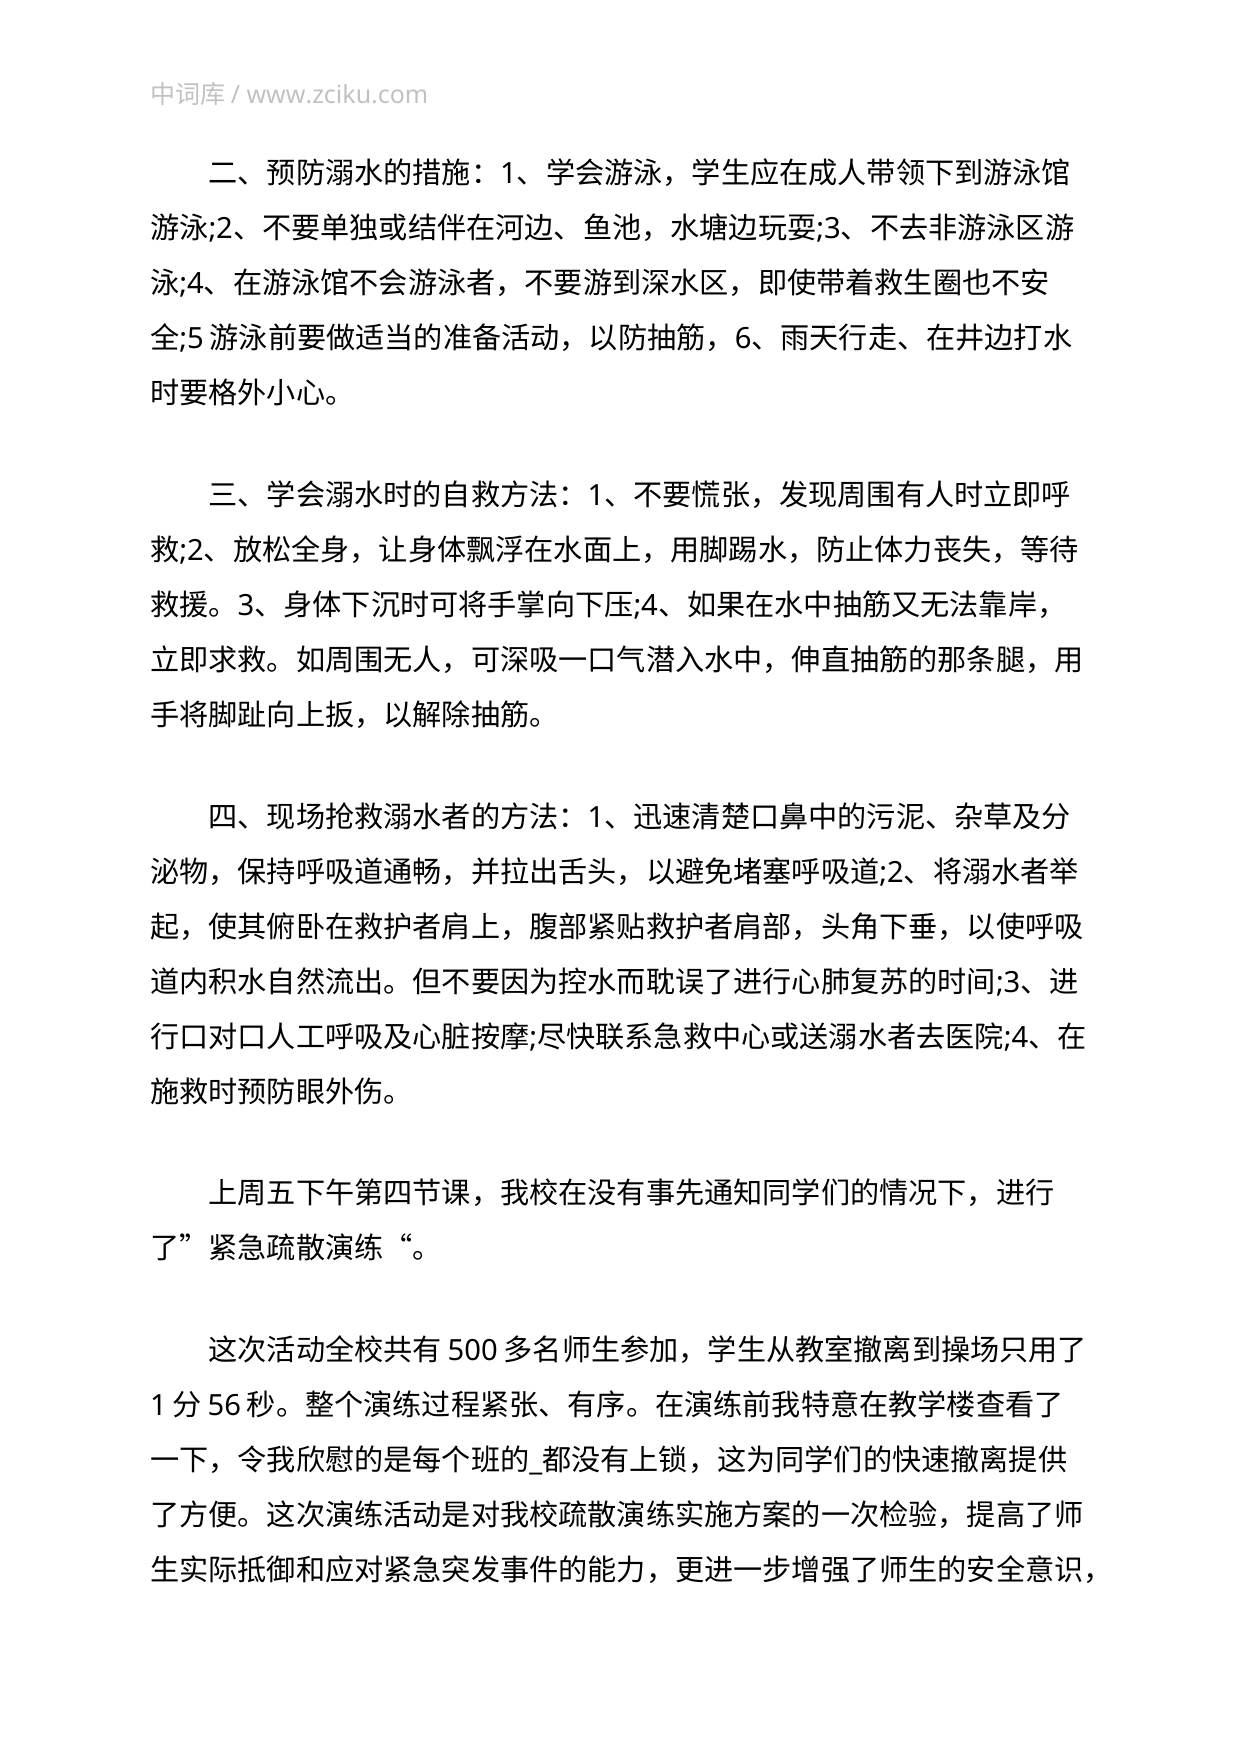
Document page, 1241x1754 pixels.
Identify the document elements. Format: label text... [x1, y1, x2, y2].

text 二、预防溺水的措施：1、学会游泳，学生应在成人带领下到游泳馆游泳;2、不要单独或结伴在河边、鱼池，水塘边玩耍;3、不去非游泳区游泳;4、在游泳馆不会游泳者，不要游到深水区，即使带着救生圈也不安全;5游泳前要做适当的准备活动，以防抽筋，6、雨天行走、在井边打水时要格外小心。 [150, 150, 1090, 412]
text 上周五下午第四节课，我校在没有事先通知同学们的情况下，进行了”紧急疏散演练“。 [150, 1170, 1090, 1267]
text 四、现场抢救溺水者的方法：1、迅速清楚口鼻中的污泥、杂草及分泌物，保持呼吸道通畅，并拉出舌头，以避免堵塞呼吸道;2、将溺水者举起，使其俯卧在救护者肩上，腹部紧贴救护者肩部，头角下垂，以使呼吸道内积水自然流出。但不要因为控水而耽误了进行心肺复苏的时间;3、进行口对口人工呼吸及心脏按摩;尽快联系急救中心或送溺水者去医院;4、在施救时预防眼外伤。 [150, 793, 1090, 1111]
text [150, 1327, 1090, 1589]
text 三、学会溺水时的自救方法：1、不要慌张，发现周围有人时立即呼救;2、放松全身，让身体飘浮在水面上，用脚踢水，防止体力丧失，等待救援。3、身体下沉时可将手掌向下压;4、如果在水中抽筋又无法靠岸，立即求救。如周围无人，可深吸一口气潜入水中，伸直抽筋的那条腿，用手将脚趾向上扳，以解除抽筋。 [150, 472, 1090, 734]
